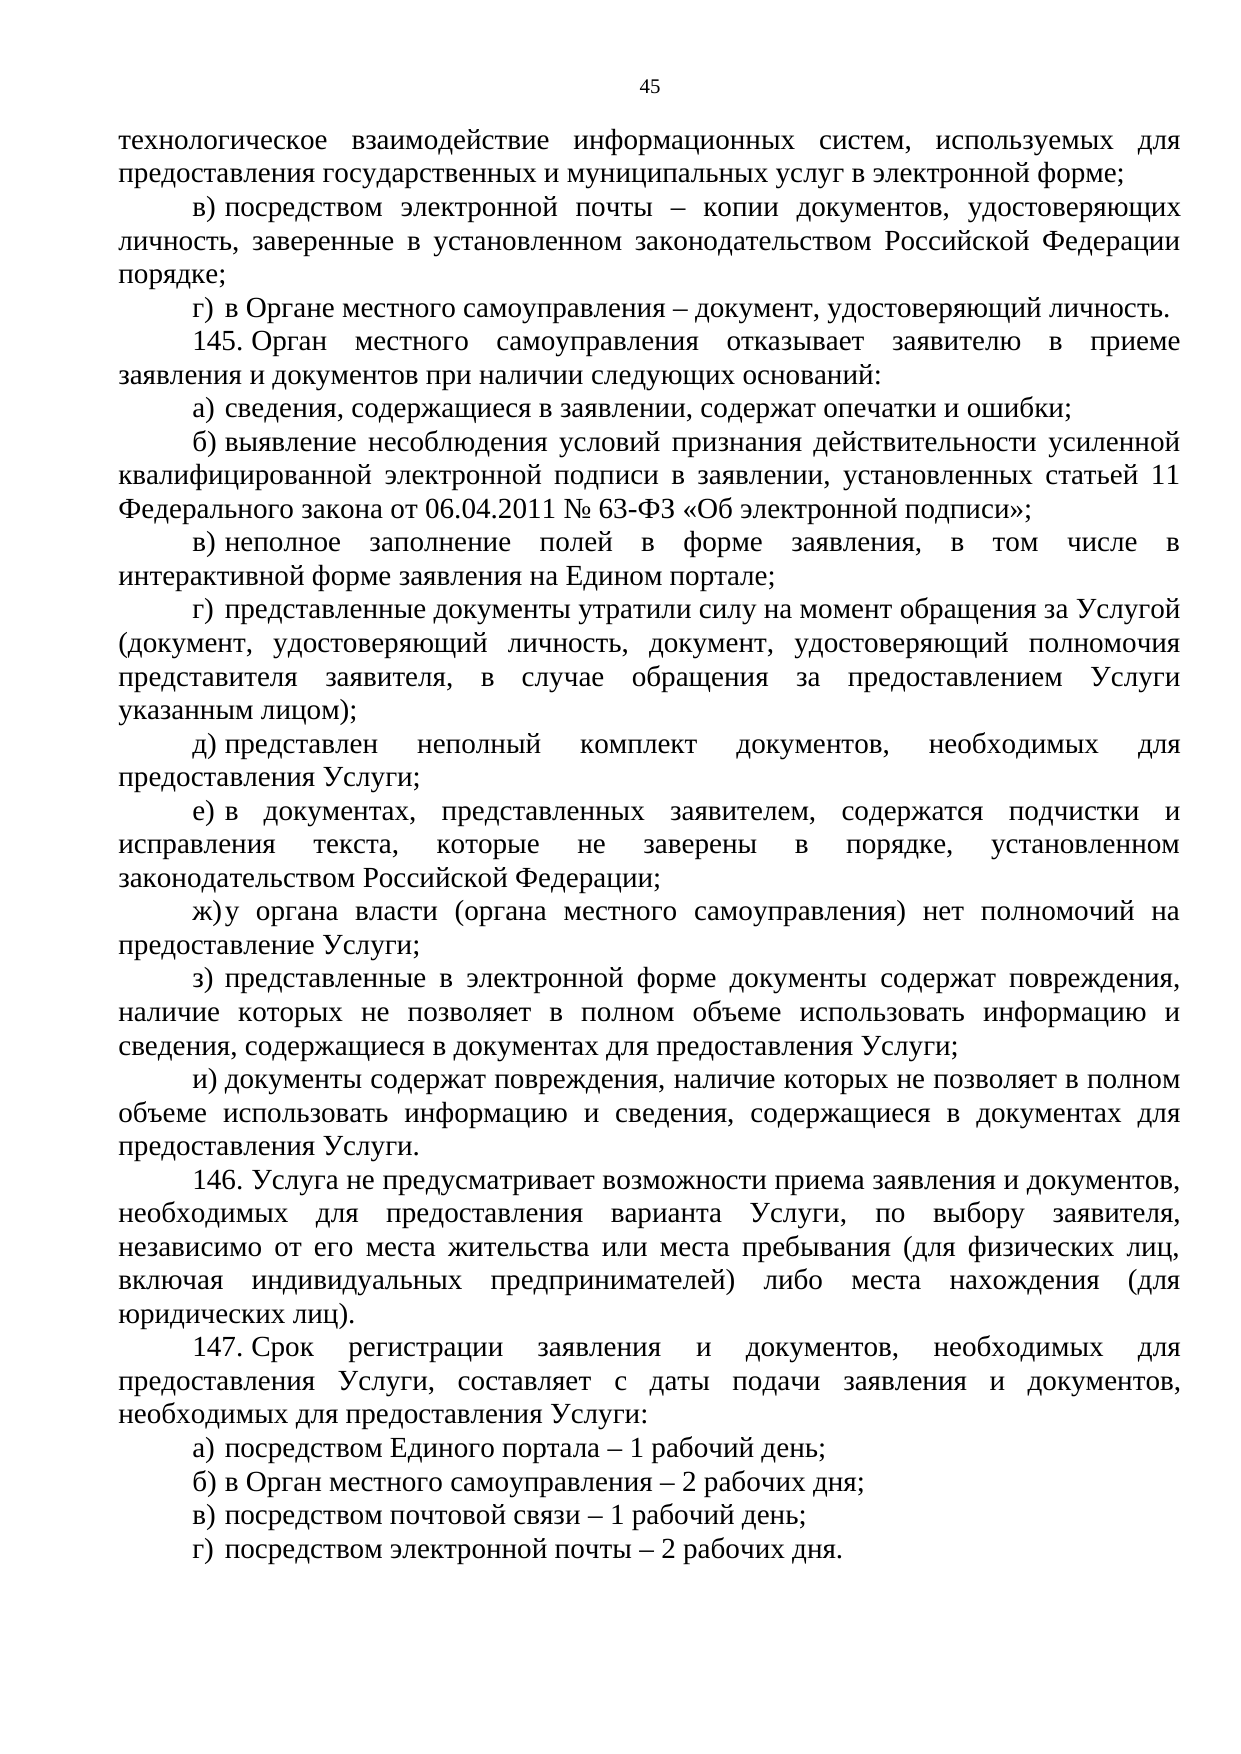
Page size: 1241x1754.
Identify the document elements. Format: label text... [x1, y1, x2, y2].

list в Орган местного самоуправления – 2 рабочих дня; [118, 1464, 1181, 1497]
list у органа власти (органа местного самоуправления) нет полномочий на предоставление Услуги; [118, 893, 1181, 961]
list посредством почтовой связи – 1 рабочий день; [118, 1497, 1181, 1531]
list посредством электронной почты – 2 рабочих дня. [118, 1531, 1181, 1564]
list представленные в электронной форме документы содержат повреждения, наличие которых не позволяет в полном объеме использовать информацию и сведения, содержащиеся в документах для предоставления Услуги; [118, 961, 1181, 1061]
list Орган местного самоуправления отказывает заявителю в приеме заявления и документов при наличии следующих оснований: [118, 323, 1181, 390]
list выявление несоблюдения условий признания действительности усиленной квалифицированной электронной подписи в заявлении, установленных статьей 11 Федерального закона от 06.04.2011 № 63-ФЗ «Об электронной подписи»; [118, 424, 1181, 524]
list посредством электронной почты – копии документов, удостоверяющих личность, заверенные в установленном законодательством Российской Федерации порядке; [118, 189, 1181, 290]
list сведения, содержащиеся в заявлении, содержат опечатки и ошибки; [118, 390, 1181, 424]
list неполное заполнение полей в форме заявления, в том числе в интерактивной форме заявления на Едином портале; [118, 524, 1181, 592]
list в Органе местного самоуправления – документ, удостоверяющий личность. [118, 290, 1181, 323]
list Срок регистрации заявления и документов, необходимых для предоставления Услуги, составляет с даты подачи заявления и документов, необходимых для предоставления Услуги: [118, 1329, 1181, 1430]
list Услуга не предусматривает возможности приема заявления и документов, необходимых для предоставления варианта Услуги, по выбору заявителя, независимо от его места жительства или места пребывания (для физических лиц, включая индивидуальных предпринимателей) либо места нахождения (для юридических лиц). [118, 1162, 1181, 1329]
list документы содержат повреждения, наличие которых не позволяет в полном объеме использовать информацию и сведения, содержащиеся в документах для предоставления Услуги. [118, 1061, 1181, 1162]
list представленные документы утратили силу на момент обращения за Услугой (документ, удостоверяющий личность, документ, удостоверяющий полномочия представителя заявителя, в случае обращения за предоставлением Услуги указанным лицом); [118, 592, 1181, 726]
list в документах, представленных заявителем, содержатся подчистки и исправления текста, которые не заверены в порядке, установленном законодательством Российской Федерации; [118, 793, 1181, 893]
list представлен неполный комплект документов, необходимых для предоставления Услуги; [118, 726, 1181, 793]
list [118, 122, 1181, 189]
list посредством Единого портала – 1 рабочий день; [118, 1430, 1181, 1464]
